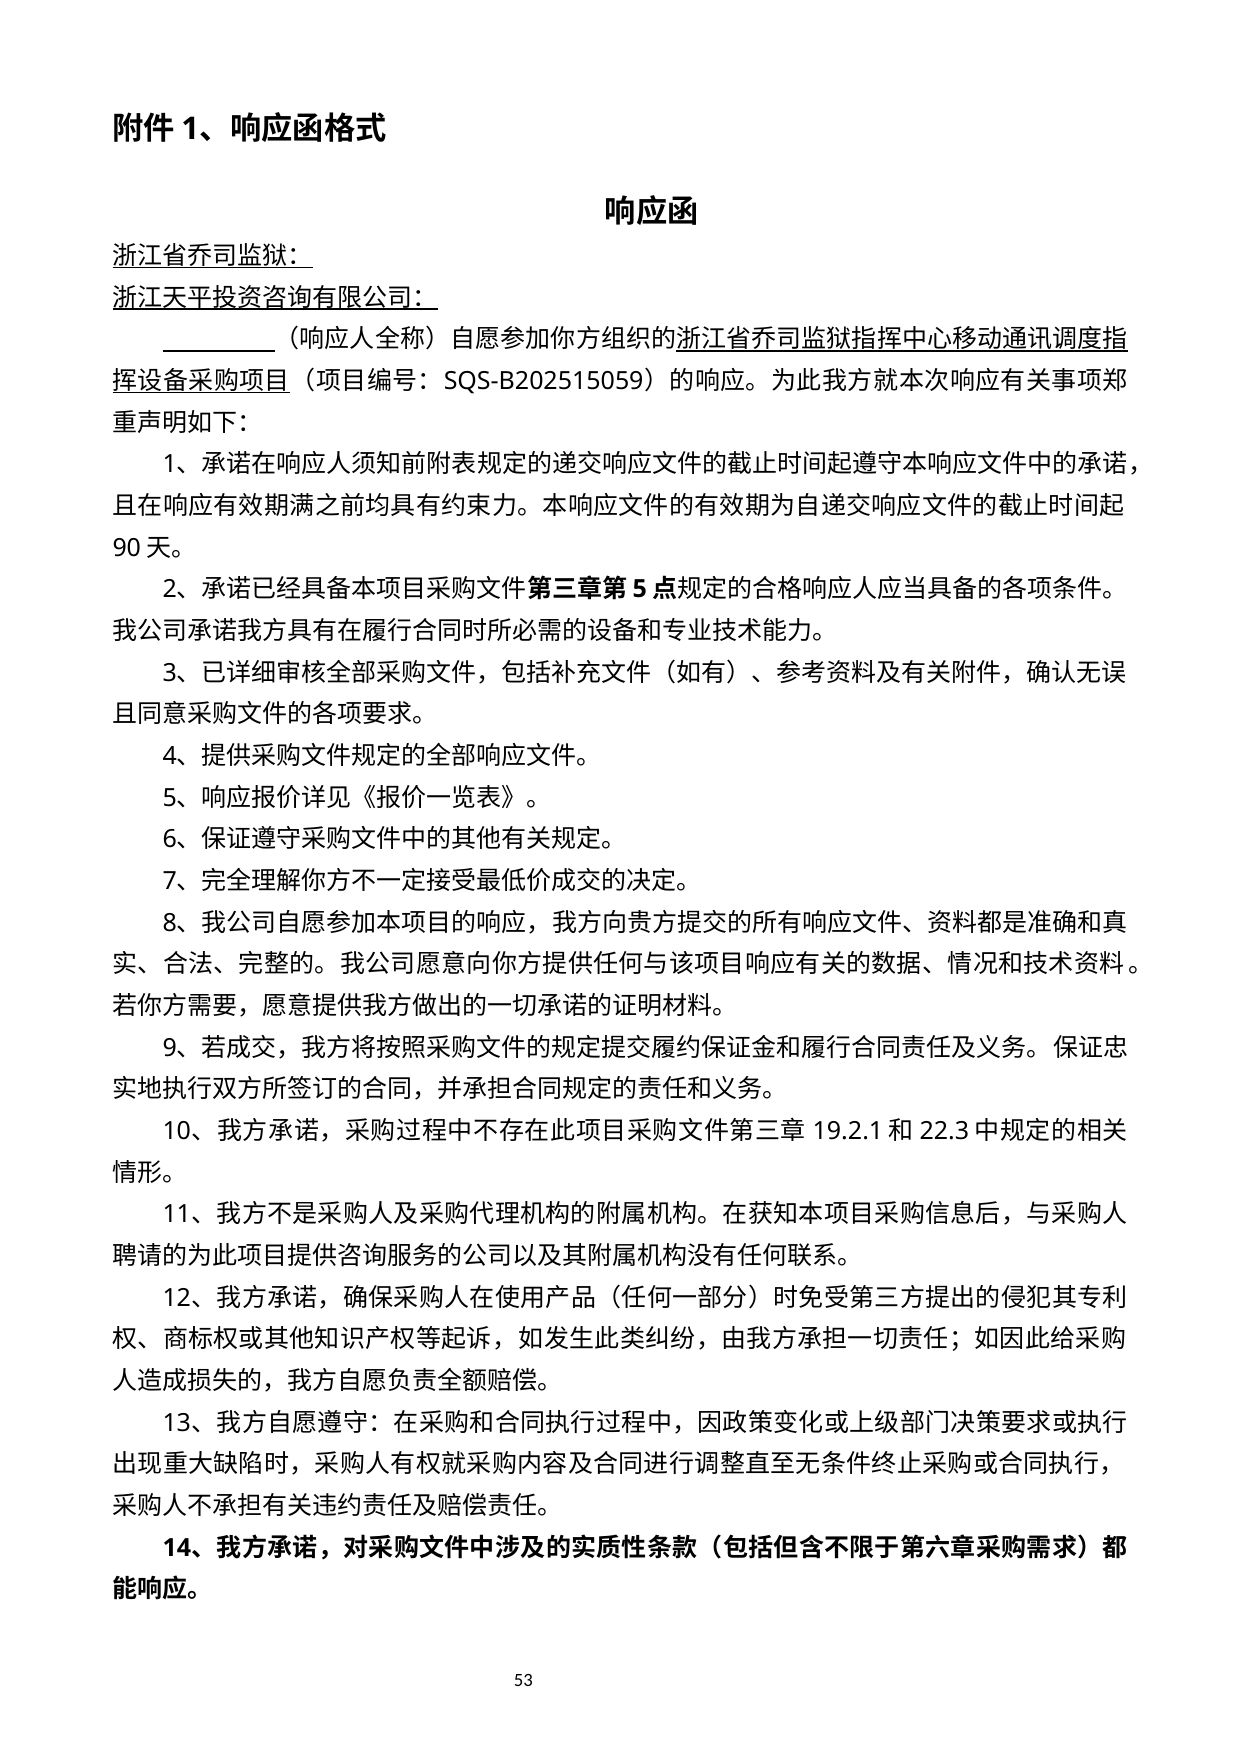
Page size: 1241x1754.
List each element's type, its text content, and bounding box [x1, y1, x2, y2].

text 12、我方承诺，确保采购人在使用产品（任何一部分）时免受第三方提出的侵犯其专利权、商标权或其他知识产权等起诉，如发生此类纠纷，由我方承担一切责任；如因此给采购人造成损失的，我方自愿负责全额赔偿。 [112, 1273, 1128, 1398]
text 3、已详细审核全部采购文件，包括补充文件（如有）、参考资料及有关附件，确认无误且同意采购文件的各项要求。 [112, 648, 1128, 731]
text （响应人全称）自愿参加你方组织的浙江省乔司监狱指挥中心移动通讯调度指挥设备采购项目（项目编号：SQS-B202515059）的响应。为此我方就本次响应有关事项郑重声明如下： [112, 314, 1128, 439]
text 5、响应报价详见《报价一览表》。 [112, 773, 1128, 814]
text 7、完全理解你方不一定接受最低价成交的决定。 [112, 856, 1128, 898]
text 6、保证遵守采购文件中的其他有关规定。 [112, 814, 1128, 856]
text 浙江省乔司监狱： [112, 231, 1128, 273]
text 1、承诺在响应人须知前附表规定的递交响应文件的截止时间起遵守本响应文件中的承诺，且在响应有效期满之前均具有约束力。本响应文件的有效期为自递交响应文件的截止时间起90天。 [112, 439, 1128, 564]
text 响应函 [112, 189, 1128, 231]
text 10、我方承诺，采购过程中不存在此项目采购文件第三章19.2.1和22.3中规定的相关情形。 [112, 1106, 1128, 1189]
text 附件1、响应函格式 [112, 106, 1128, 148]
text 13、我方自愿遵守：在采购和合同执行过程中，因政策变化或上级部门决策要求或执行出现重大缺陷时，采购人有权就采购内容及合同进行调整直至无条件终止采购或合同执行，采购人不承担有关违约责任及赔偿责任。 [112, 1398, 1128, 1523]
text 11、我方不是采购人及采购代理机构的附属机构。在获知本项目采购信息后，与采购人聘请的为此项目提供咨询服务的公司以及其附属机构没有任何联系。 [112, 1189, 1128, 1273]
text 8、我公司自愿参加本项目的响应，我方向贵方提交的所有响应文件、资料都是准确和真实、合法、完整的。我公司愿意向你方提供任何与该项目响应有关的数据、情况和技术资料。若你方需要，愿意提供我方做出的一切承诺的证明材料。 [112, 898, 1128, 1023]
text 2、承诺已经具备本项目采购文件第三章第5点规定的合格响应人应当具备的各项条件。我公司承诺我方具有在履行合同时所必需的设备和专业技术能力。 [112, 564, 1128, 648]
text 浙江天平投资咨询有限公司： [112, 273, 1128, 314]
text 9、若成交，我方将按照采购文件的规定提交履约保证金和履行合同责任及义务。保证忠实地执行双方所签订的合同，并承担合同规定的责任和义务。 [112, 1023, 1128, 1106]
text 4、提供采购文件规定的全部响应文件。 [112, 731, 1128, 773]
text 14、我方承诺，对采购文件中涉及的实质性条款（包括但含不限于第六章采购需求）都能响应。 [112, 1523, 1128, 1606]
